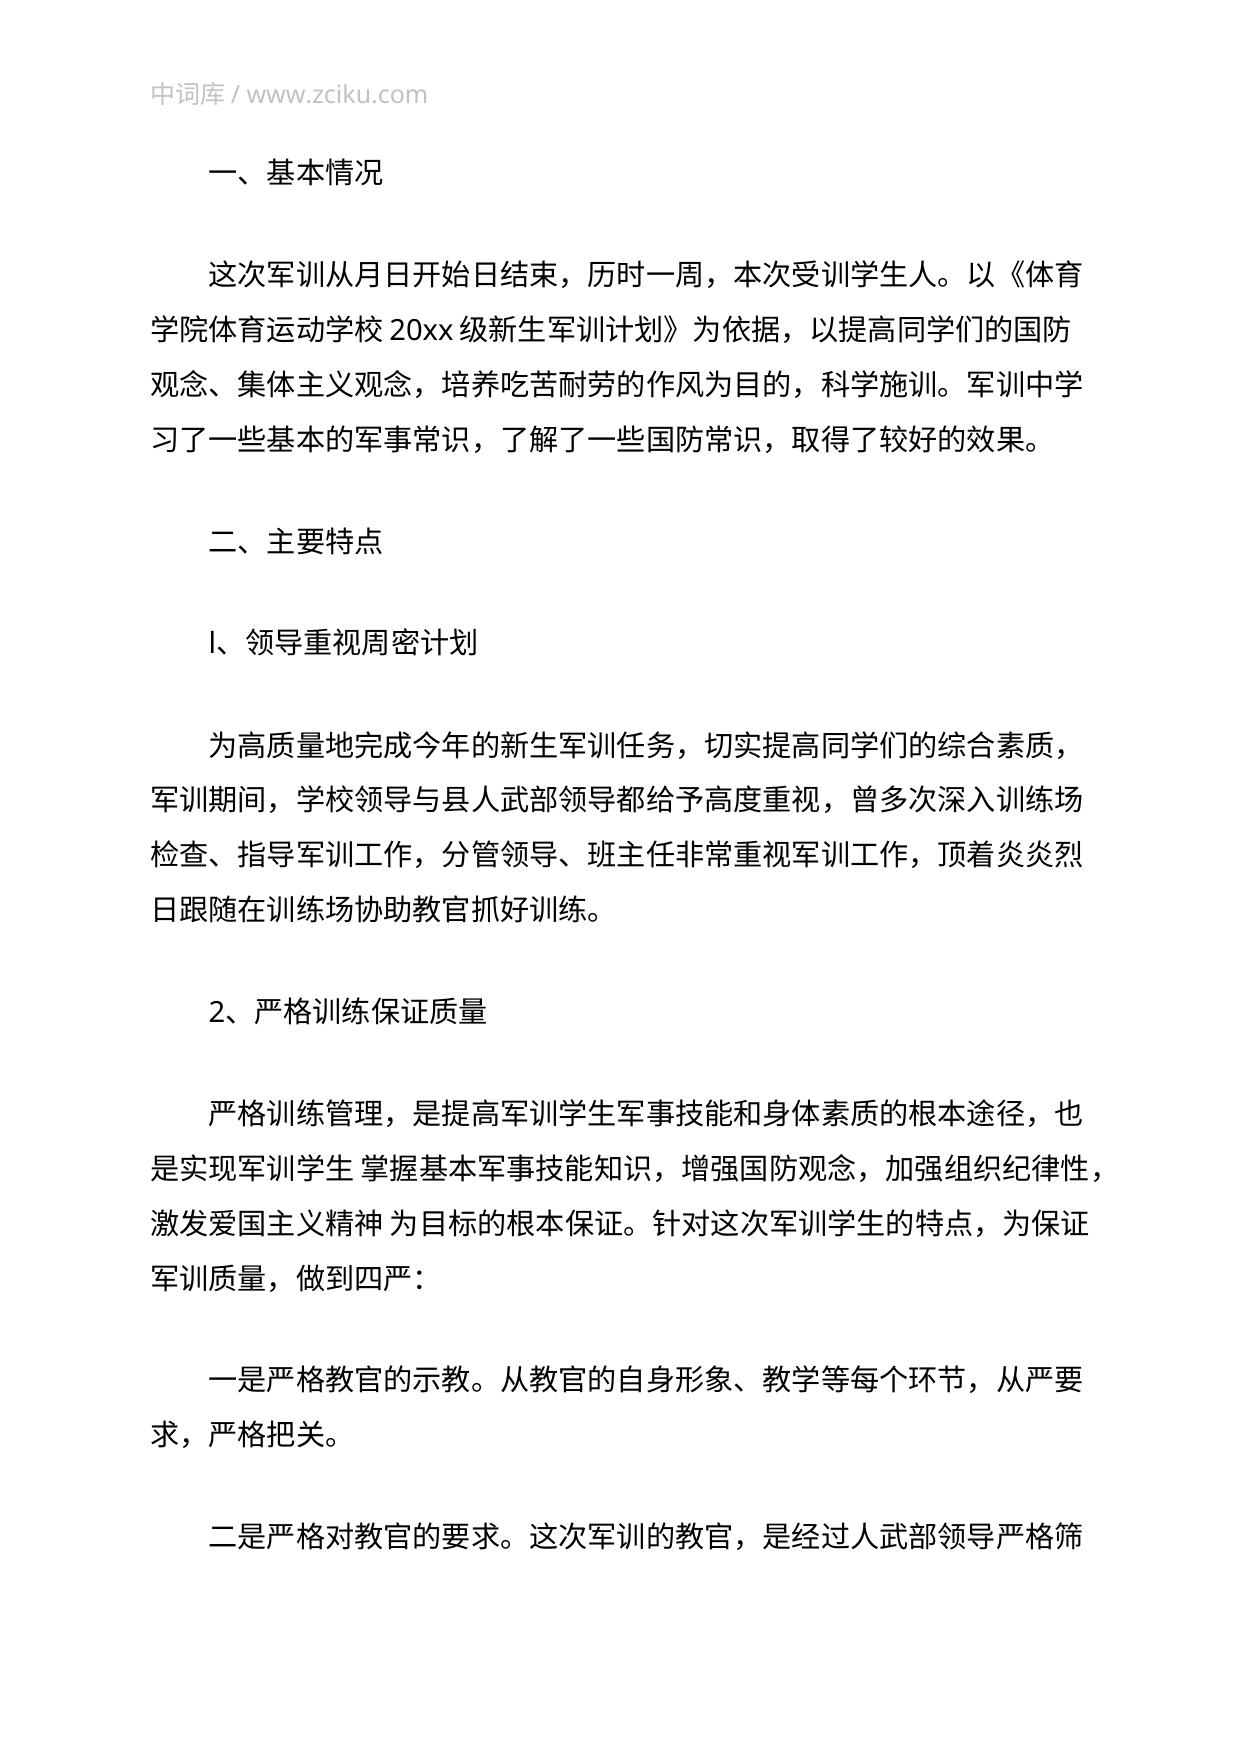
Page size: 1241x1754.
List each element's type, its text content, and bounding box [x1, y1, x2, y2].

text 严格训练管理，是提高军训学生军事技能和身体素质的根本途径，也是实现军训学生 掌握基本军事技能知识，增强国防观念，加强组织纪律性，激发爱国主义精神 为目标的根本保证。针对这次军训学生的特点，为保证军训质量，做到四严： [150, 1091, 1090, 1297]
text 一、基本情况 [150, 150, 1090, 192]
text 二、主要特点 [150, 518, 1090, 561]
text 2、严格训练保证质量 [150, 988, 1090, 1031]
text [150, 1514, 1090, 1556]
text l、领导重视周密计划 [150, 620, 1090, 662]
text 这次军训从月日开始日结束，历时一周，本次受训学生人。以《体育学院体育运动学校20xx级新生军训计划》为依据，以提高同学们的国防观念、集体主义观念，培养吃苦耐劳的作风为目的，科学施训。军训中学习了一些基本的军事常识，了解了一些国防常识，取得了较好的效果。 [150, 252, 1090, 459]
text 为高质量地完成今年的新生军训任务，切实提高同学们的综合素质，军训期间，学校领导与县人武部领导都给予高度重视，曾多次深入训练场检查、指导军训工作，分管领导、班主任非常重视军训工作，顶着炎炎烈日跟随在训练场协助教官抓好训练。 [150, 722, 1090, 929]
text 一是严格教官的示教。从教官的自身形象、教学等每个环节，从严要求，严格把关。 [150, 1357, 1090, 1454]
